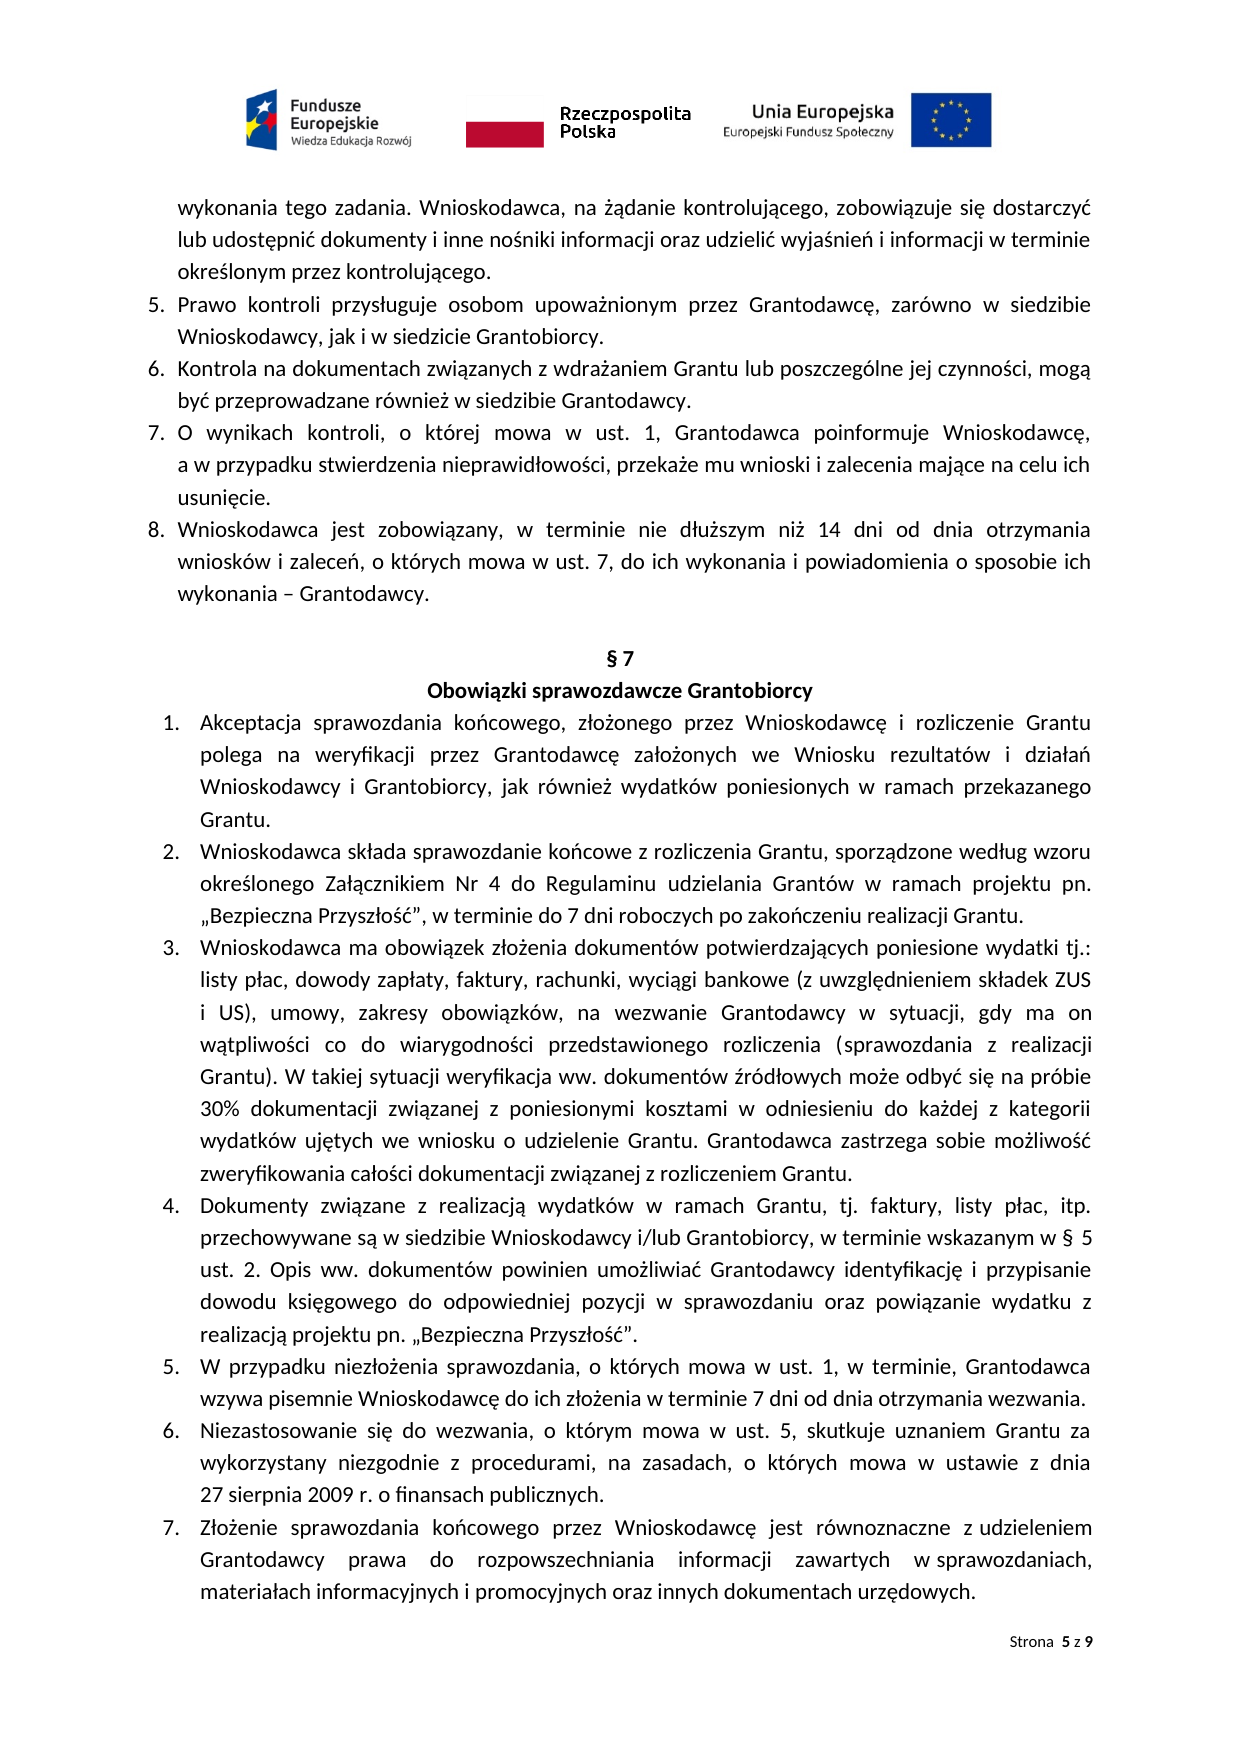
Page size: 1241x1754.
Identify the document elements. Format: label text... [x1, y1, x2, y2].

list Wnioskodawca jest zobowiązany, w terminie nie dłuższym niż 14 dni od dnia otrzymania wniosków i zaleceń, o których mowa w ust. 7, do ich wykonania i powiadomienia o sposobie ich wykonania – Grantodawcy. [148, 515, 1093, 607]
list Prawo kontroli przysługuje osobom upoważnionym przez Grantodawcę, zarówno w siedzibie Wnioskodawcy, jak i w siedzicie Grantobiorcy. [148, 290, 1093, 350]
list Wnioskodawca składa sprawozdanie końcowe z rozliczenia Grantu, sporządzone według wzoru określonego Załącznikiem Nr 4 do Regulaminu udzielania Grantów w ramach projektu pn. „Bezpieczna Przyszłość”, w terminie do 7 dni roboczych po zakończeniu realizacji Grantu. [162, 837, 1093, 929]
list Dokumenty związane z realizacją wydatków w ramach Grantu, tj. faktury, listy płac, itp. przechowywane są w siedzibie Wnioskodawcy i/lub Grantobiorcy, w terminie wskazanym w § 5 ust. 2. Opis ww. dokumentów powinien umożliwiać Grantodawcy identyfikację i przypisanie dowodu księgowego do odpowiedniej pozycji w sprawozdaniu oraz powiązanie wydatku z realizacją projektu pn. „Bezpieczna Przyszłość”. [162, 1191, 1093, 1348]
list Kontrola na dokumentach związanych z wdrażaniem Grantu lub poszczególne jej czynności, mogą być przeprowadzane również w siedzibie Grantodawcy. [148, 354, 1093, 414]
picture [231, 73, 1009, 165]
list Niezastosowanie się do wezwania, o którym mowa w ust. 5, skutkuje uznaniem Grantu za wykorzystany niezgodnie z procedurami, na zasadach, o których mowa w ustawie z dnia 27 sierpnia 2009 r. o finansach publicznych. [162, 1416, 1093, 1509]
list Akceptacja sprawozdania końcowego, złożonego przez Wnioskodawcę i rozliczenie Grantu polega na weryfikacji przez Grantodawcę założonych we Wniosku rezultatów i działań Wnioskodawcy i Grantobiorcy, jak również wydatków poniesionych w ramach przekazanego Grantu. [162, 708, 1093, 833]
list Złożenie sprawozdania końcowego przez Wnioskodawcę jest równoznaczne z udzieleniem Grantodawcy prawa do rozpowszechniania informacji zawartych w sprawozdaniach, materiałach informacyjnych i promocyjnych oraz innych dokumentach urzędowych. [162, 1513, 1093, 1605]
list Wnioskodawca ma obowiązek złożenia dokumentów potwierdzających poniesione wydatki tj.: listy płac, dowody zapłaty, faktury, rachunki, wyciągi bankowe (z uwzględnieniem składek ZUS i US), umowy, zakresy obowiązków, na wezwanie Grantodawcy w sytuacji, gdy ma on wątpliwości co do wiarygodności przedstawionego rozliczenia (sprawozdania z realizacji Grantu). W takiej sytuacji weryfikacja ww. dokumentów źródłowych może odbyć się na próbie 30% dokumentacji związanej z poniesionymi kosztami w odniesieniu do każdej z kategorii wydatków ujętych we wniosku o udzielenie Grantu. Grantodawca zastrzega sobie możliwość zweryfikowania całości dokumentacji związanej z rozliczeniem Grantu. [162, 933, 1093, 1187]
list O wynikach kontroli, o której mowa w ust. 1, Grantodawca poinformuje Wnioskodawcę, a w przypadku stwierdzenia nieprawidłowości, przekaże mu wnioski i zalecenia mające na celu ich usunięcie. [148, 418, 1093, 511]
text Obowiązki sprawozdawcze Grantobiorcy [148, 676, 1093, 704]
text § 7 [148, 644, 1093, 672]
list W przypadku niezłożenia sprawozdania, o których mowa w ust. 1, w terminie, Grantodawca wzywa pisemnie Wnioskodawcę do ich złożenia w terminie 7 dni od dnia otrzymania wezwania. [162, 1352, 1093, 1412]
